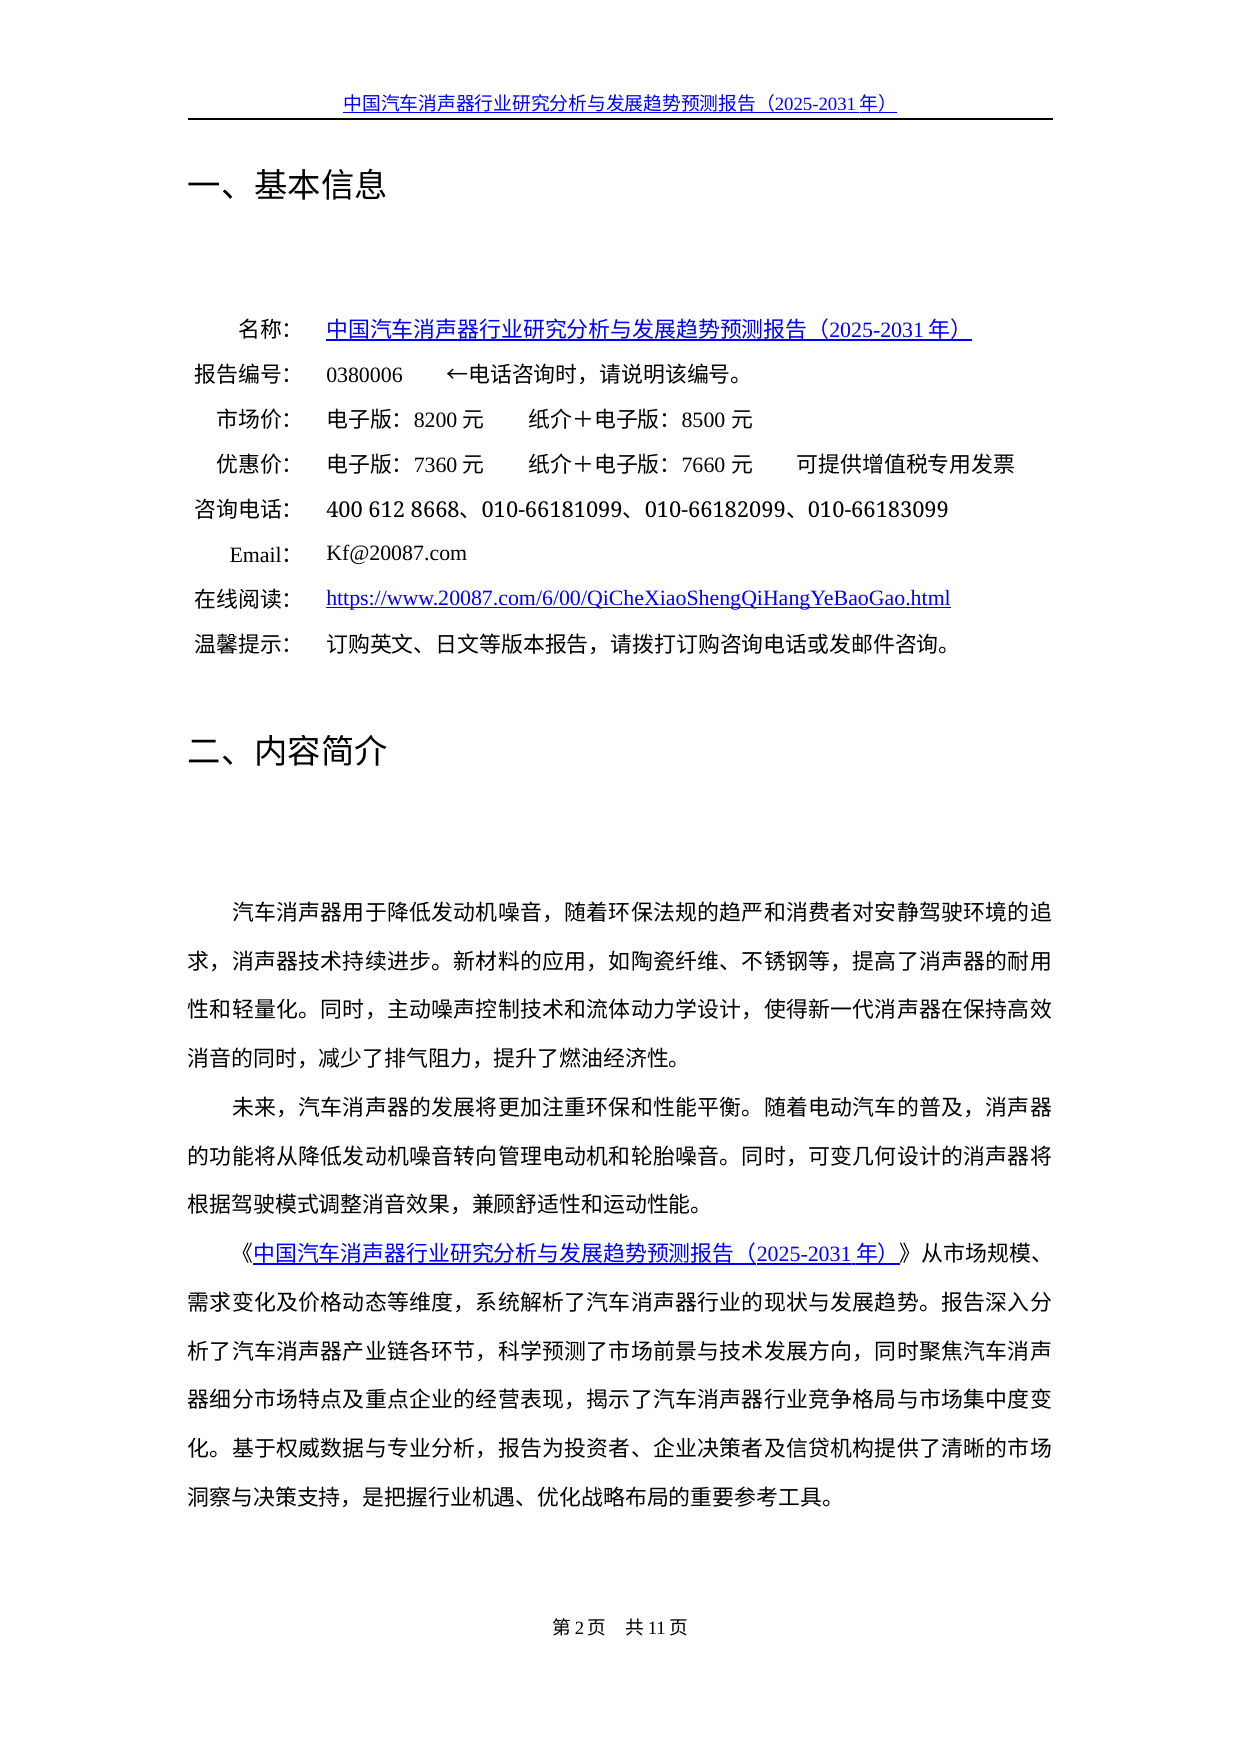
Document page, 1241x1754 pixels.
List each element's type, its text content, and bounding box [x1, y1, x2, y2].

table_cell 咨询电话： [167, 492, 315, 537]
table_header 中国汽车消声器行业研究分析与发展趋势预测报告（2025-2031年） [315, 312, 1073, 357]
title 一、基本信息 [187, 150, 1053, 215]
table_cell 优惠价： [167, 447, 315, 492]
table_cell 400 612 8668、010-66181099、010-66182099、010-66183099 [315, 492, 1073, 537]
table_cell Email： [167, 537, 315, 582]
table_cell 市场价： [167, 402, 315, 447]
table_cell 电子版：8200 元 纸介＋电子版：8500 元 [315, 402, 1073, 447]
table_cell 温馨提示： [167, 627, 315, 672]
table_cell 电子版：7360 元 纸介＋电子版：7660 元 可提供增值税专用发票 [315, 447, 1073, 492]
table_cell Kf@20087.com [315, 537, 1073, 582]
table_cell [315, 582, 1073, 627]
table_cell 0380006 ←电话咨询时，请说明该编号。 [315, 357, 1073, 402]
table_header 名称： [167, 312, 315, 357]
table_cell 在线阅读： [167, 582, 315, 627]
title 二、内容简介 [187, 717, 1053, 782]
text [187, 894, 1053, 1512]
table_cell 报告编号： [167, 357, 315, 402]
table_cell 订购英文、日文等版本报告，请拨打订购咨询电话或发邮件咨询。 [315, 627, 1073, 672]
